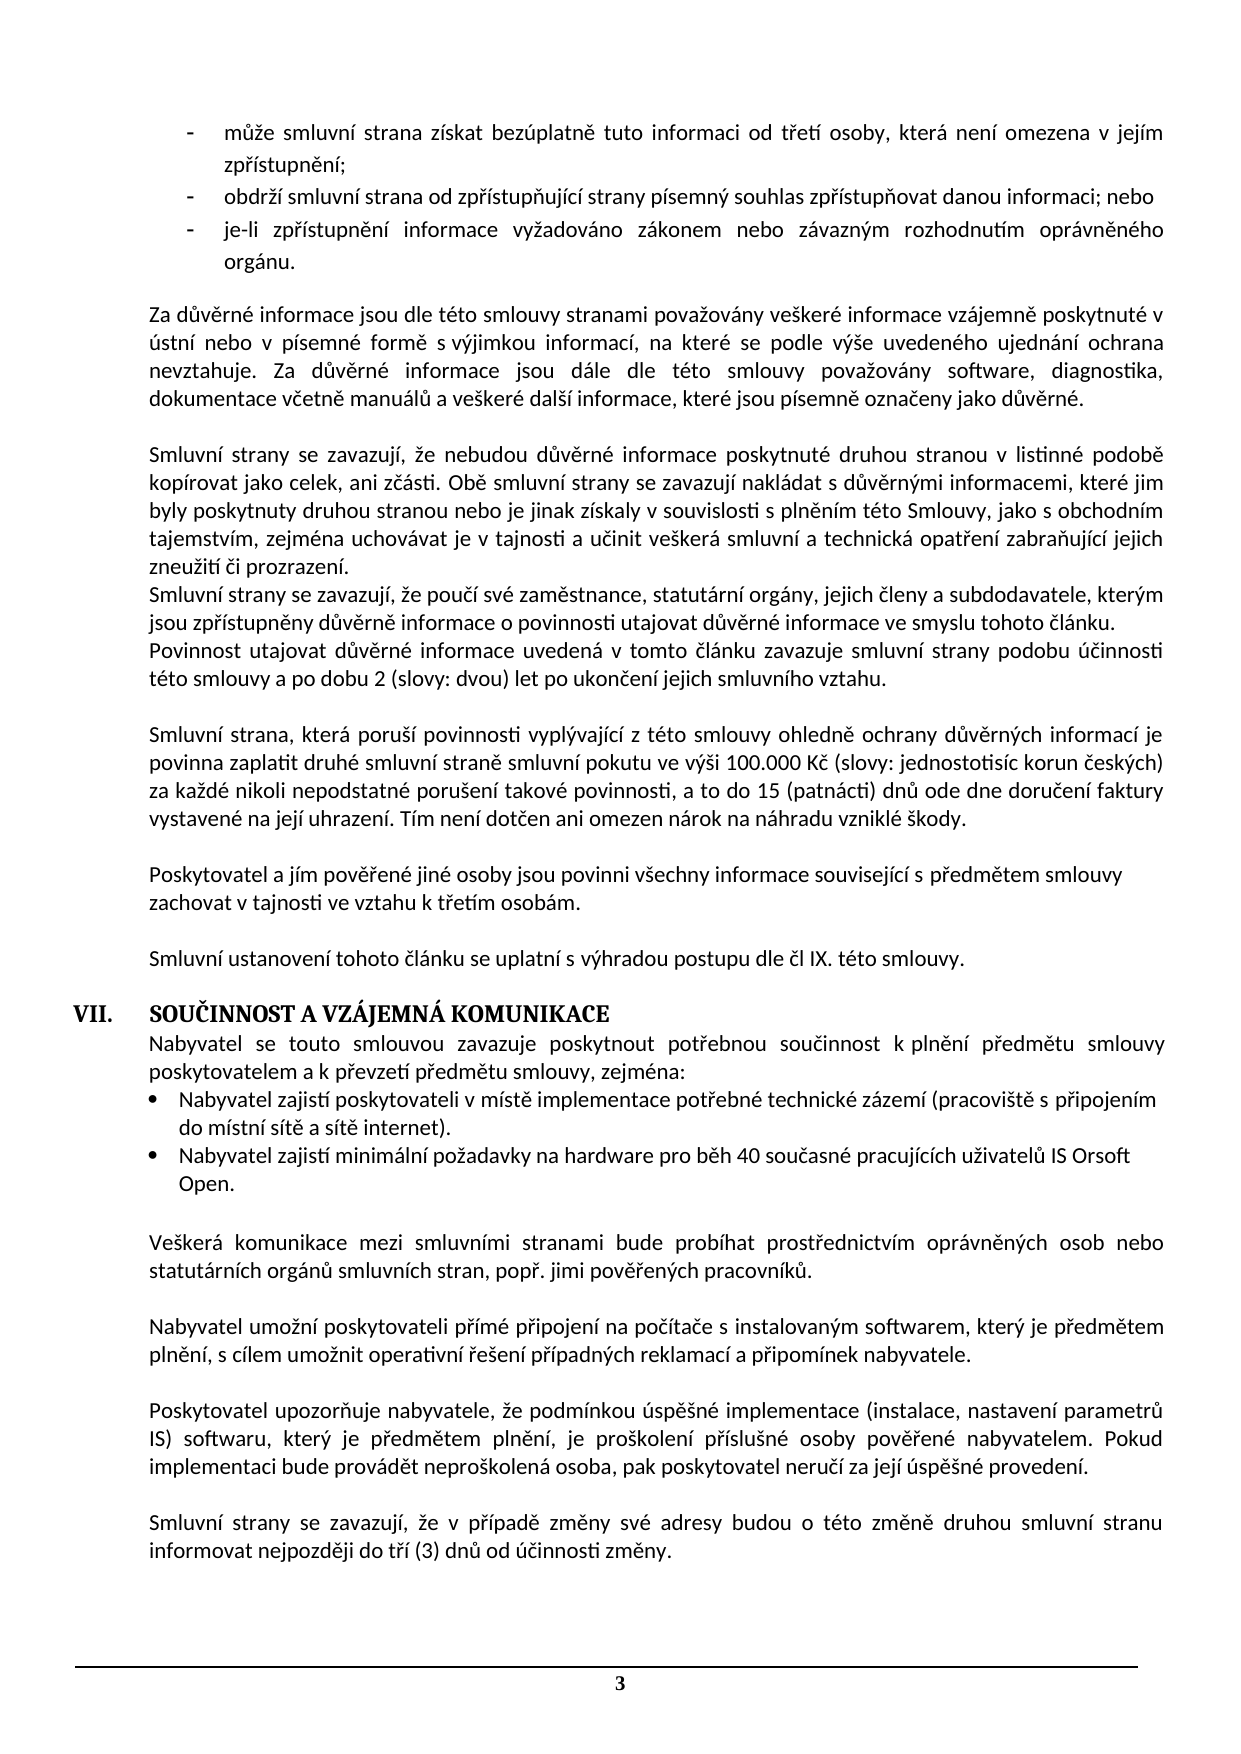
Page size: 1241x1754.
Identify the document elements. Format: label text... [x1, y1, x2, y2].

text Smluvní ustanovení tohoto článku se uplatní s výhradou postupu dle čl IX. této smlouvy. [149, 944, 1165, 972]
text Smluvní strany se zavazují, že v případě změny své adresy budou o této změně druhou smluvní stranu informovat nejpozději do tří (3) dnů od účinnosti změny. [149, 1508, 1165, 1564]
text Poskytovatel a jím pověřené jiné osoby jsou povinni všechny informace související s předmětem smlouvy zachovat v tajnosti ve vztahu k třetím osobám. [149, 860, 1165, 916]
text Nabyvatel se touto smlouvou zavazuje poskytnout potřebnou součinnost k plnění předmětu smlouvy poskytovatelem a k převzetí předmětu smlouvy, zejména: [149, 1029, 1165, 1085]
text Nabyvatel umožní poskytovateli přímé připojení na počítače s instalovaným softwarem, který je předmětem plnění, s cílem umožnit operativní řešení případných reklamací a připomínek nabyvatele. [149, 1312, 1165, 1368]
list Nabyvatel zajistí poskytovateli v místě implementace potřebné technické zázemí (pracoviště s připojením do místní sítě a sítě internet). [149, 1085, 1165, 1141]
text Povinnost utajovat důvěrné informace uvedená v tomto článku zavazuje smluvní strany podobu účinnosti této smlouvy a po dobu 2 (slovy: dvou) let po ukončení jejich smluvního vztahu. [149, 636, 1165, 692]
list Nabyvatel zajistí minimální požadavky na hardware pro běh 40 současné pracujících uživatelů IS Orsoft Open. [149, 1141, 1165, 1197]
text Veškerá komunikace mezi smluvními stranami bude probíhat prostřednictvím oprávněných osob nebo statutárních orgánů smluvních stran, popř. jimi pověřených pracovníků. [149, 1228, 1165, 1284]
text Poskytovatel upozorňuje nabyvatele, že podmínkou úspěšné implementace (instalace, nastavení parametrů IS) softwaru, který je předmětem plnění, je proškolení příslušné osoby pověřené nabyvatelem. Pokud implementaci bude provádět neproškolená osoba, pak poskytovatel neručí za její úspěšné provedení. [149, 1396, 1165, 1481]
list je-li zpřístupnění informace vyžadováno zákonem nebo závazným rozhodnutím oprávněného orgánu. [186, 215, 1165, 275]
list SOUČINNOST A VZÁJEMNÁ KOMUNIKACE [112, 1000, 1165, 1029]
text Za důvěrné informace jsou dle této smlouvy stranami považovány veškeré informace vzájemně poskytnuté v ústní nebo v písemné formě s výjimkou informací, na které se podle výše uvedeného ujednání ochrana nevztahuje. Za důvěrné informace jsou dále dle této smlouvy považovány software, diagnostika, dokumentace včetně manuálů a veškeré další informace, které jsou písemně označeny jako důvěrné. [149, 300, 1165, 412]
text Smluvní strana, která poruší povinnosti vyplývající z této smlouvy ohledně ochrany důvěrných informací je povinna zaplatit druhé smluvní straně smluvní pokutu ve výši 100.000 Kč (slovy: jednostotisíc korun českých) za každé nikoli nepodstatné porušení takové povinnosti, a to do 15 (patnácti) dnů ode dne doručení faktury vystavené na její uhrazení. Tím není dotčen ani omezen nárok na náhradu vzniklé škody. [149, 720, 1165, 832]
text Smluvní strany se zavazují, že poučí své zaměstnance, statutární orgány, jejich členy a subdodavatele, kterým jsou zpřístupněny důvěrně informace o povinnosti utajovat důvěrné informace ve smyslu tohoto článku. [149, 580, 1165, 636]
list může smluvní strana získat bezúplatně tuto informaci od třetí osoby, která není omezena v jejím zpřístupnění; [186, 118, 1165, 178]
list obdrží smluvní strana od zpřístupňující strany písemný souhlas zpřístupňovat danou informaci; nebo [186, 182, 1165, 211]
text Smluvní strany se zavazují, že nebudou důvěrné informace poskytnuté druhou stranou v listinné podobě kopírovat jako celek, ani zčásti. Obě smluvní strany se zavazují nakládat s důvěrnými informacemi, které jim byly poskytnuty druhou stranou nebo je jinak získaly v souvislosti s plněním této Smlouvy, jako s obchodním tajemstvím, zejména uchovávat je v tajnosti a učinit veškerá smluvní a technická opatření zabraňující jejich zneužití či prozrazení. [149, 440, 1165, 580]
